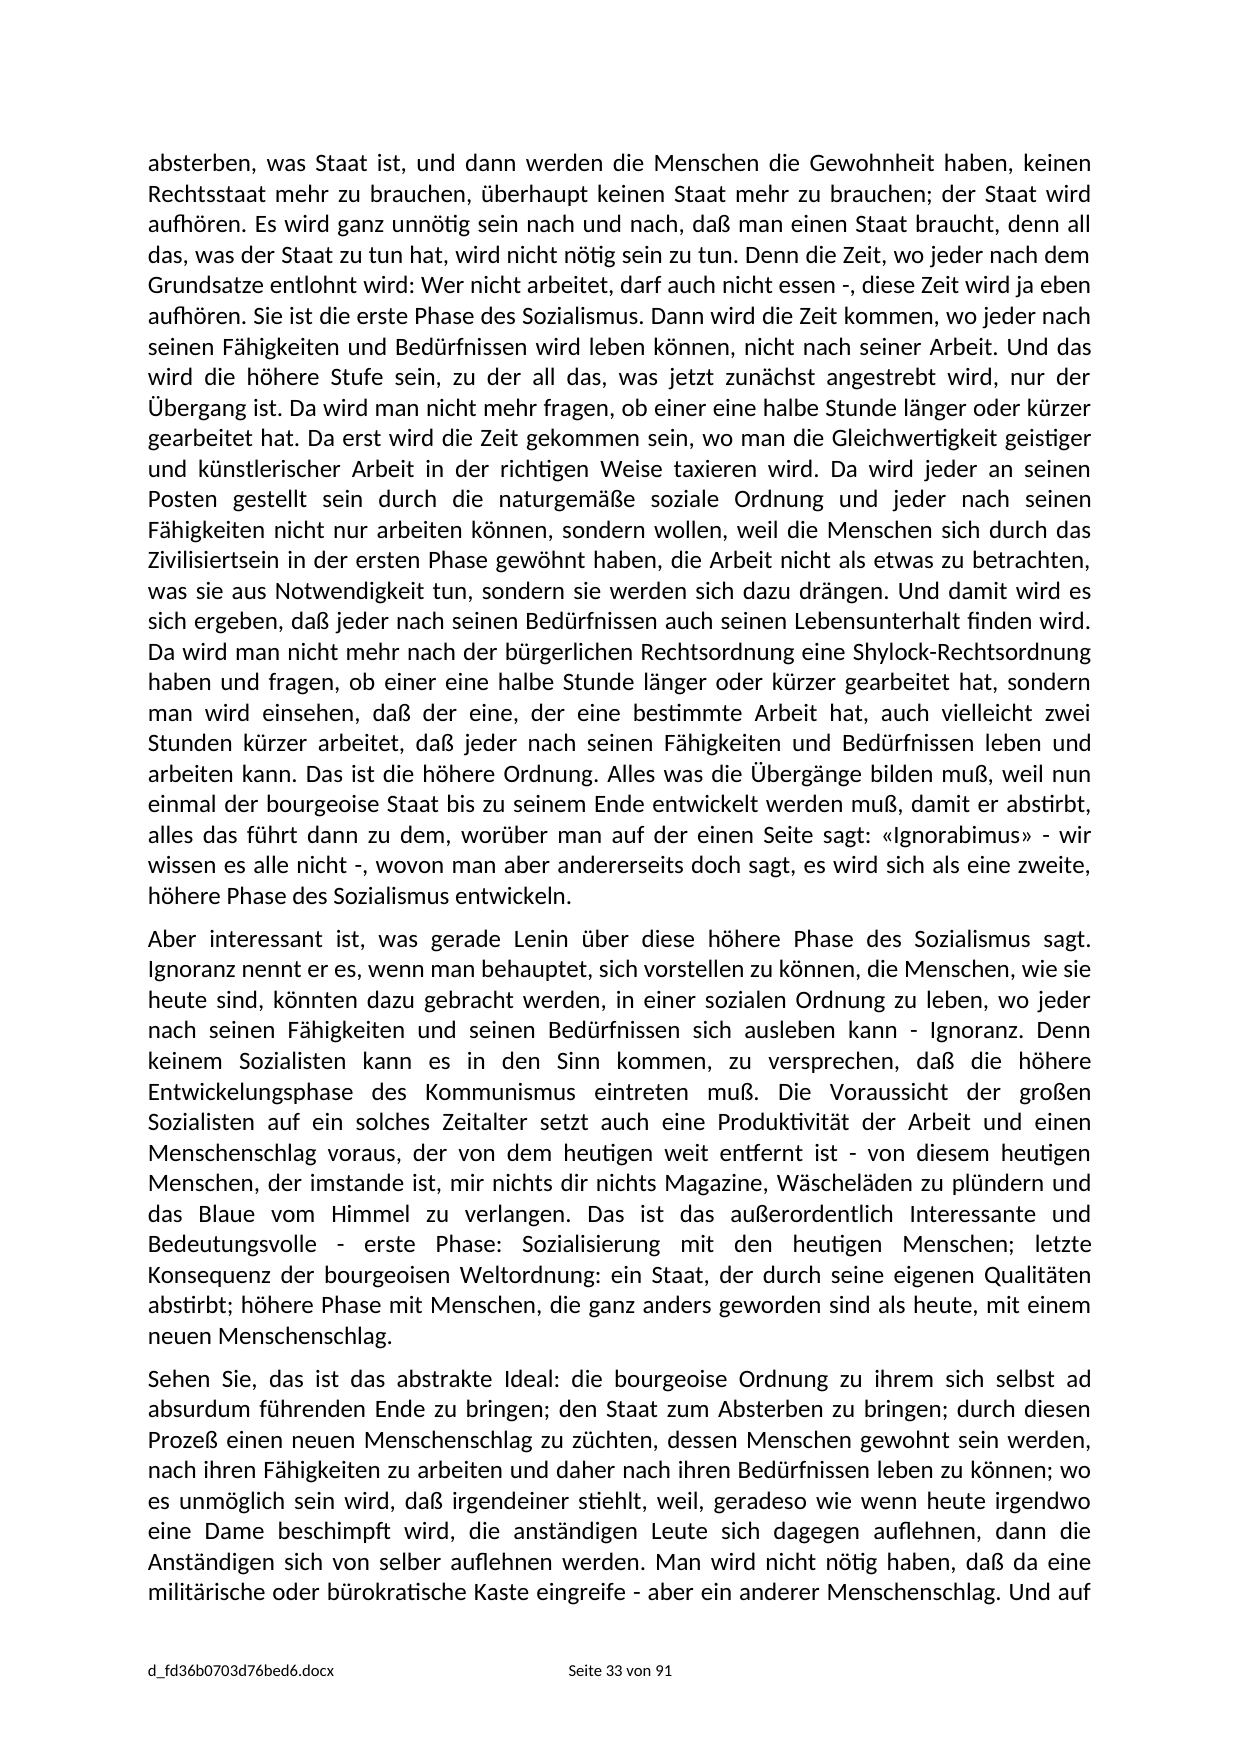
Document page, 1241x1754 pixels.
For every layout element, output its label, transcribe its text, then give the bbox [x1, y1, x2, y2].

text Aber interessant ist, was gerade Lenin über diese höhere Phase des Sozialismus sagt. Ignoranz nennt er es, wenn man behauptet, sich vorstellen zu können, die Menschen, wie sie heute sind, könnten dazu gebracht werden, in einer sozialen Ordnung zu leben, wo jeder nach seinen Fähigkeiten und seinen Bedürfnissen sich ausleben kann - Ignoranz. Denn keinem Sozialisten kann es in den Sinn kommen, zu versprechen, daß die höhere Entwickelungsphase des Kommunismus eintreten muß. Die Voraussicht der großen Sozialisten auf ein solches Zeitalter setzt auch eine Produktivität der Arbeit und einen Menschenschlag voraus, der von dem heutigen weit entfernt ist - von diesem heutigen Menschen, der imstande ist, mir nichts dir nichts Magazine, Wäscheläden zu plündern und das Blaue vom Himmel zu verlangen. Das ist das außerordentlich Interessante und Bedeutungsvolle - erste Phase: Sozialisierung mit den heutigen Menschen; letzte Konsequenz der bourgeoisen Weltordnung: ein Staat, der durch seine eigenen Qualitäten abstirbt; höhere Phase mit Menschen, die ganz anders geworden sind als heute, mit einem neuen Menschenschlag. [148, 923, 1093, 1350]
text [148, 1363, 1093, 1607]
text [148, 148, 1093, 911]
